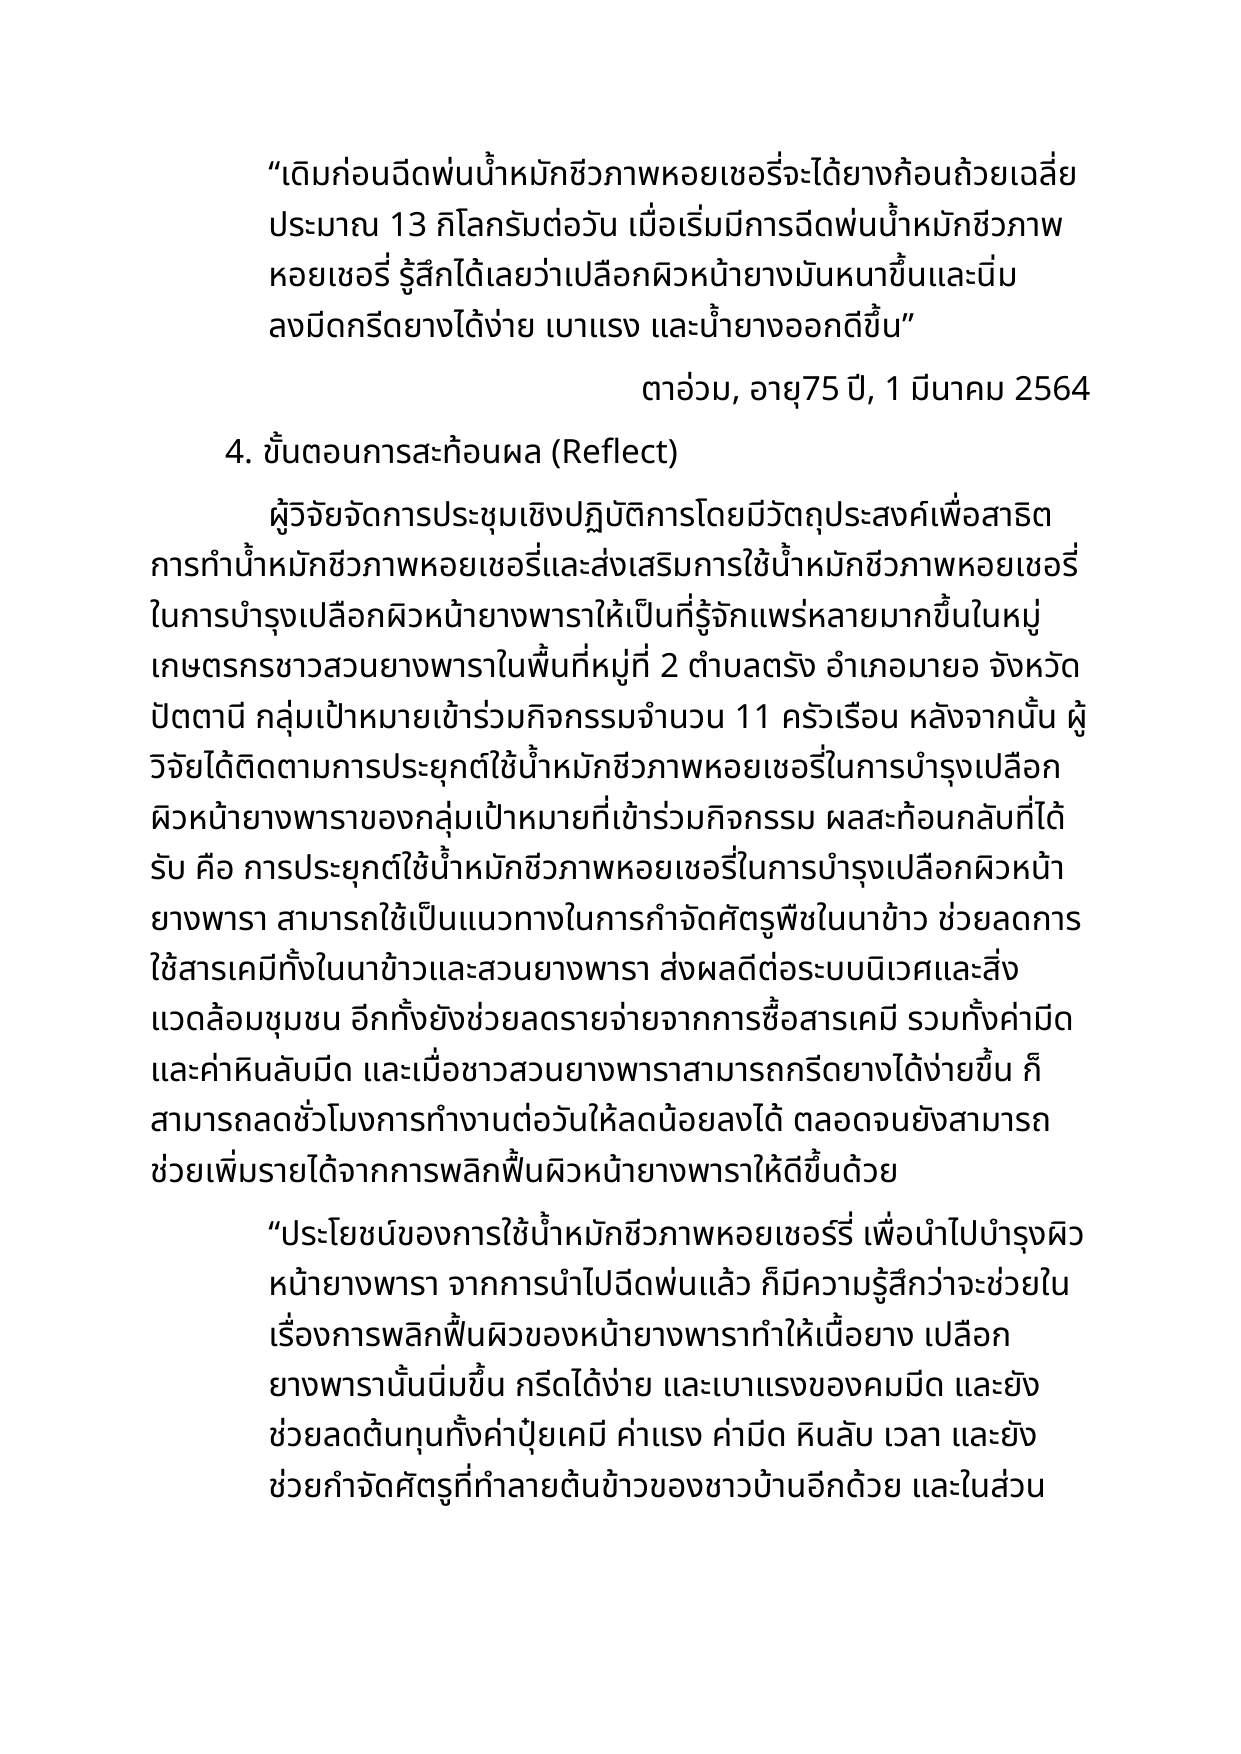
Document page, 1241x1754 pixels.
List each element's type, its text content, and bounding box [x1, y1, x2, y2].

list ขั้นตอนการสะท้อนผล (Reflect) [225, 428, 1090, 478]
text ตาอ่วม, อายุ75ปี, 1มีนาคม 2564 [150, 364, 1090, 415]
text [268, 1209, 1090, 1512]
text “เดิมก่อนฉีดพ่นน้ำหมักชีวภาพหอยเชอรี่จะได้ยางก้อนถ้วยเฉลี่ยประมาณ 13 กิโลกรัมต่อวัน เมื่อเริ่มมีการฉีดพ่นน้ำหมักชีวภาพหอยเชอรี่ รู้สึกได้เลยว่าเปลือกผิวหน้ายางมันหนาขึ้นและนิ่ม ลงมีดกรีดยางได้ง่าย เบาแรง และน้ำยางออกดีขึ้น” [268, 150, 1090, 352]
text ผู้วิจัยจัดการประชุมเชิงปฏิบัติการโดยมีวัตถุประสงค์เพื่อสาธิตการทำน้ำหมักชีวภาพหอยเชอรี่และส่งเสริมการใช้น้ำหมักชีวภาพหอยเชอรี่ในการบำรุงเปลือกผิวหน้ายางพาราให้เป็นที่รู้จักแพร่หลายมากขึ้นในหมู่เกษตรกรชาวสวนยางพาราในพื้นที่หมู่ที่ 2 ตำบลตรัง อำเภอมายอ จังหวัดปัตตานี กลุ่มเป้าหมายเข้าร่วมกิจกรรมจำนวน 11 ครัวเรือน หลังจากนั้น ผู้วิจัยได้ติดตามการประยุกต์ใช้น้ำหมักชีวภาพหอยเชอรี่ในการบำรุงเปลือกผิวหน้ายางพาราของกลุ่มเป้าหมายที่เข้าร่วมกิจกรรม ผลสะท้อนกลับที่ได้รับ คือ การประยุกต์ใช้น้ำหมักชีวภาพหอยเชอรี่ในการบำรุงเปลือกผิวหน้ายางพารา สามารถใช้เป็นแนวทางในการกำจัดศัตรูพืชในนาข้าว ช่วยลดการใช้สารเคมีทั้งในนาข้าวและสวนยางพารา ส่งผลดีต่อระบบนิเวศและสิ่งแวดล้อมชุมชน อีกทั้งยังช่วยลดรายจ่ายจากการซื้อสารเคมี รวมทั้งค่ามีดและค่าหินลับมีด และเมื่อชาวสวนยางพาราสามารถกรีดยางได้ง่ายขึ้น ก็สามารถลดชั่วโมงการทำงานต่อวันให้ลดน้อยลงได้ ตลอดจนยังสามารถช่วยเพิ่มรายได้จากการพลิกฟื้นผิวหน้ายางพาราให้ดีขึ้นด้วย [150, 491, 1090, 1197]
